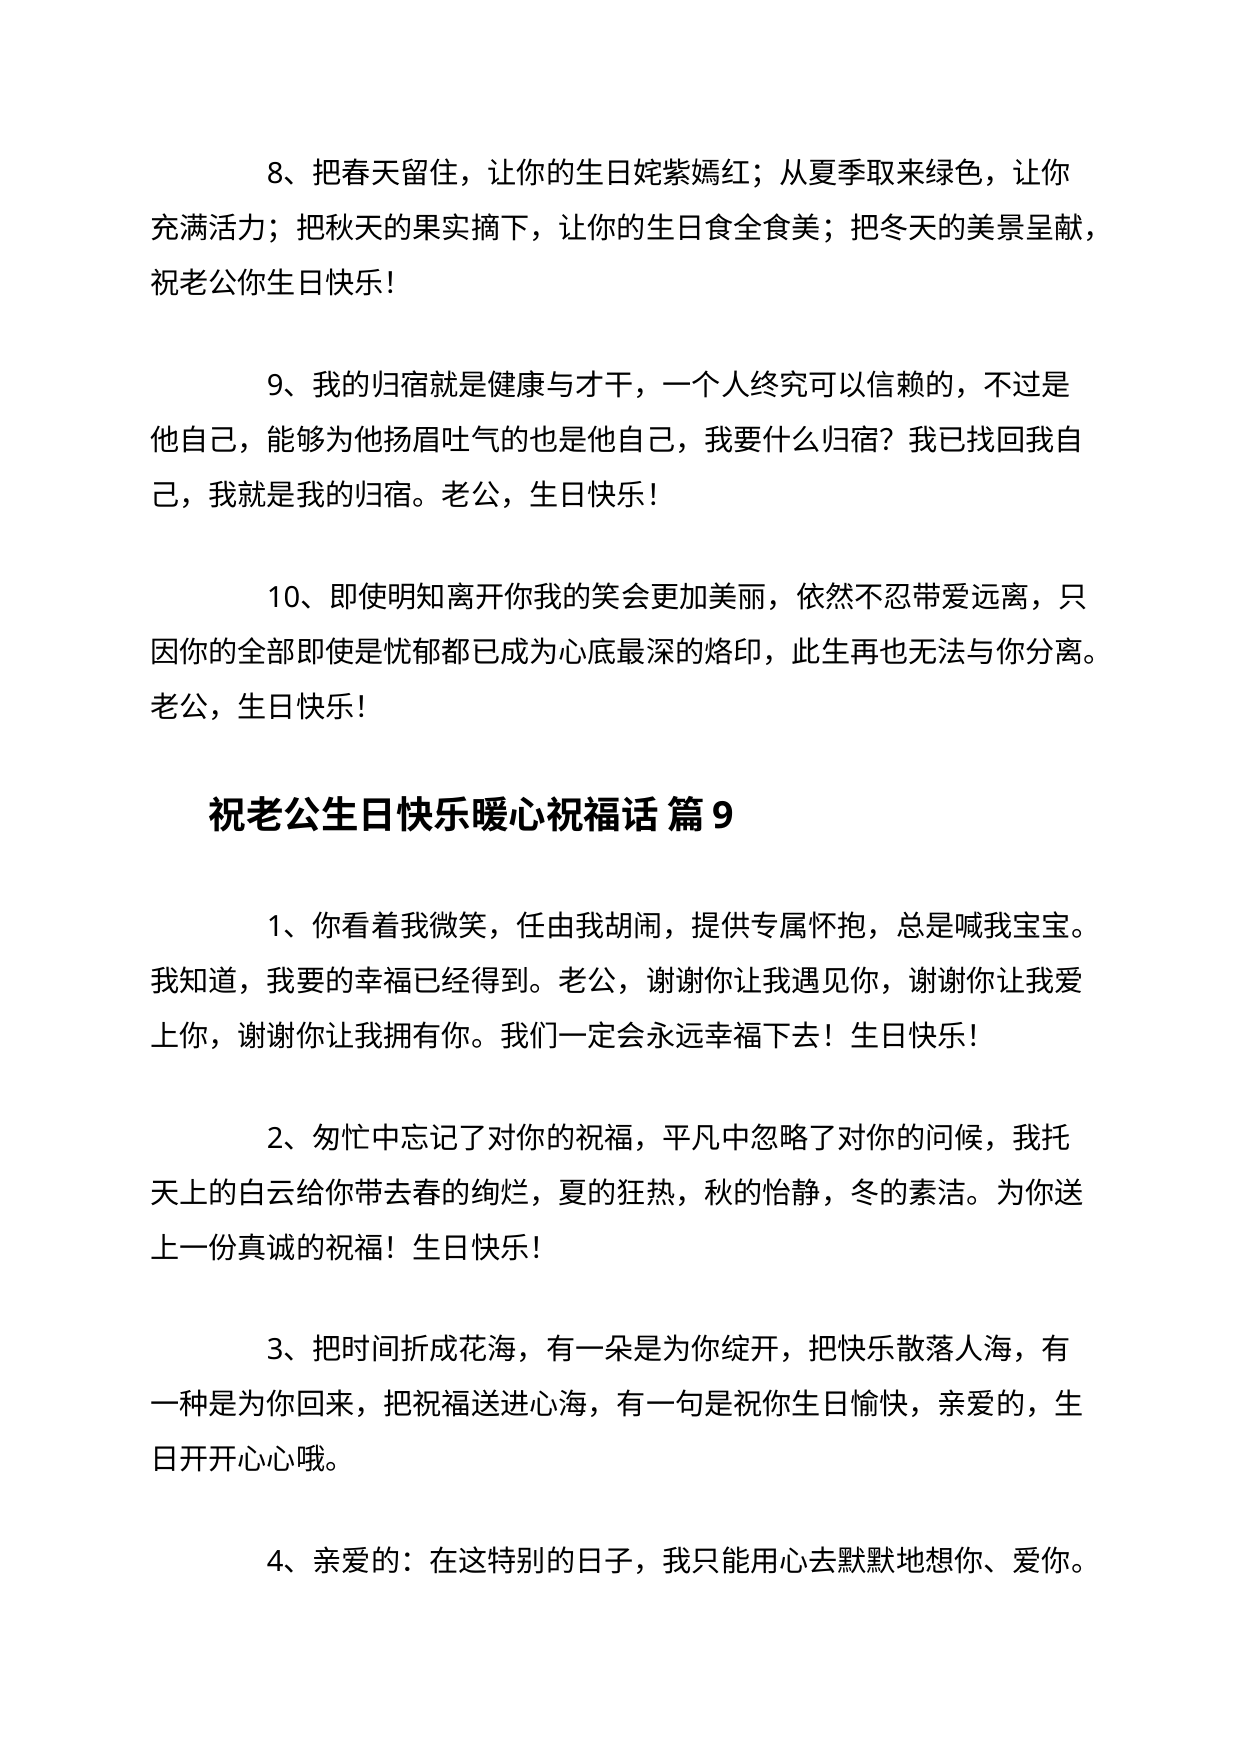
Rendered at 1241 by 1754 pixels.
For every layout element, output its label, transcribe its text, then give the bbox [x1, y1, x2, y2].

text 祝老公生日快乐暖心祝福话 篇9 [150, 785, 1090, 839]
text 10、即使明知离开你我的笑会更加美丽，依然不忍带爱远离，只因你的全部即使是忧郁都已成为心底最深的烙印，此生再也无法与你分离。老公，生日快乐！ [150, 573, 1090, 726]
text 1、你看着我微笑，任由我胡闹，提供专属怀抱，总是喊我宝宝。我知道，我要的幸福已经得到。老公，谢谢你让我遇见你，谢谢你让我爱上你，谢谢你让我拥有你。我们一定会永远幸福下去！生日快乐！ [150, 903, 1090, 1055]
text 2、匆忙中忘记了对你的祝福，平凡中忽略了对你的问候，我托天上的白云给你带去春的绚烂，夏的狂热，秋的怡静，冬的素洁。为你送上一份真诚的祝福！生日快乐！ [150, 1114, 1090, 1266]
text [150, 1538, 1090, 1580]
text 8、把春天留住，让你的生日姹紫嫣红；从夏季取来绿色，让你充满活力；把秋天的果实摘下，让你的生日食全食美；把冬天的美景呈献，祝老公你生日快乐！ [150, 150, 1090, 302]
text 9、我的归宿就是健康与才干，一个人终究可以信赖的，不过是他自己，能够为他扬眉吐气的也是他自己，我要什么归宿？我已找回我自己，我就是我的归宿。老公，生日快乐！ [150, 362, 1090, 514]
text 3、把时间折成花海，有一朵是为你绽开，把快乐散落人海，有一种是为你回来，把祝福送进心海，有一句是祝你生日愉快，亲爱的，生日开开心心哦。 [150, 1326, 1090, 1478]
